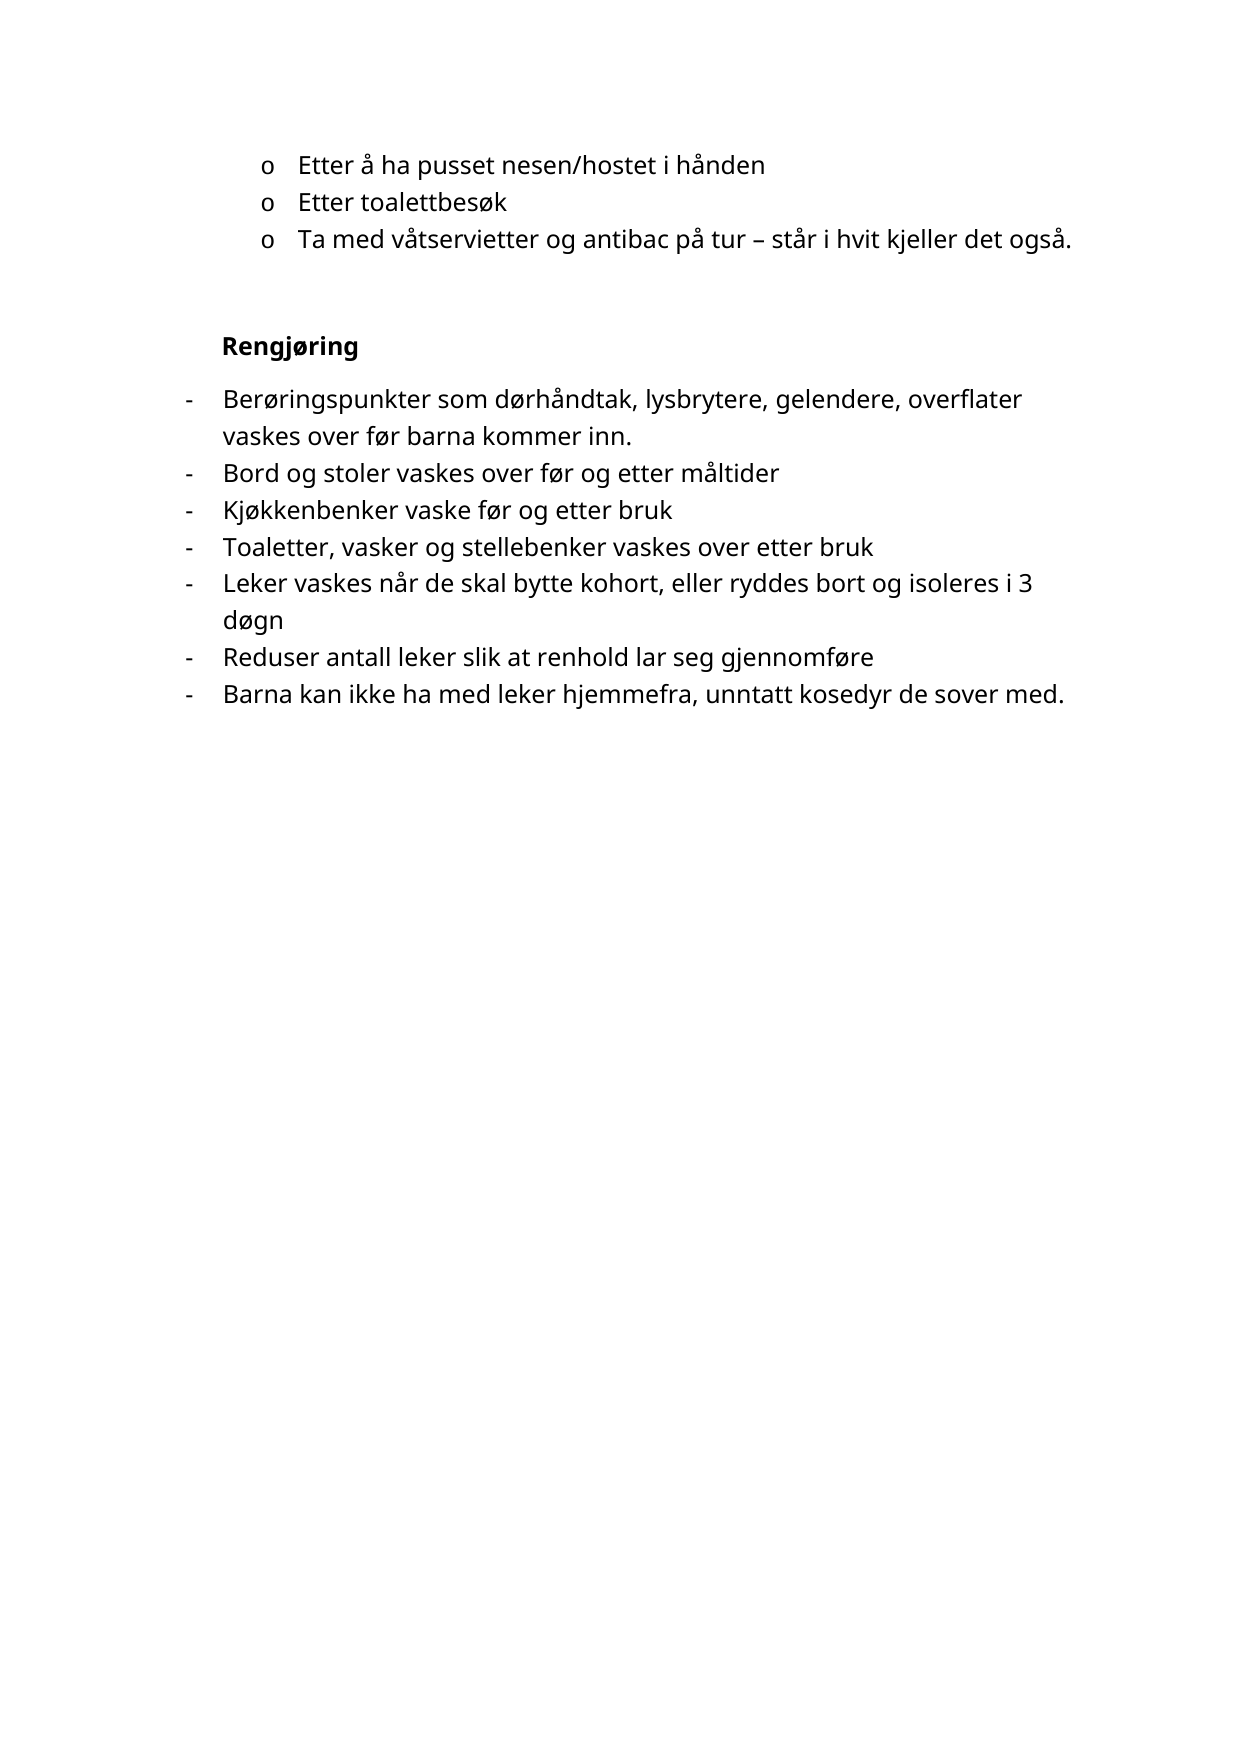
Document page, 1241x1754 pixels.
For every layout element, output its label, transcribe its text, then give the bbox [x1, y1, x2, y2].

list Kjøkkenbenker vaske før og etter bruk [185, 492, 1092, 527]
list Leker vaskes når de skal bytte kohort, eller ryddes bort og isoleres i 3 døgn [185, 566, 1092, 637]
list Etter å ha pusset nesen/hostet i hånden [260, 148, 1092, 182]
list Etter toalettbesøk [260, 185, 1092, 219]
list Bord og stoler vaskes over før og etter måltider [185, 456, 1092, 490]
text Rengjøring [148, 329, 1092, 363]
list Toaletter, vasker og stellebenker vaskes over etter bruk [185, 529, 1092, 563]
list Barna kan ikke ha med leker hjemmefra, unntatt kosedyr de sover med. [185, 676, 1092, 710]
list Reduser antall leker slik at renhold lar seg gjennomføre [185, 639, 1092, 674]
list Ta med våtservietter og antibac på tur – står i hvit kjeller det også. [260, 222, 1092, 256]
list Berøringspunkter som dørhåndtak, lysbrytere, gelendere, overflater vaskes over før barna kommer inn. [185, 382, 1092, 453]
